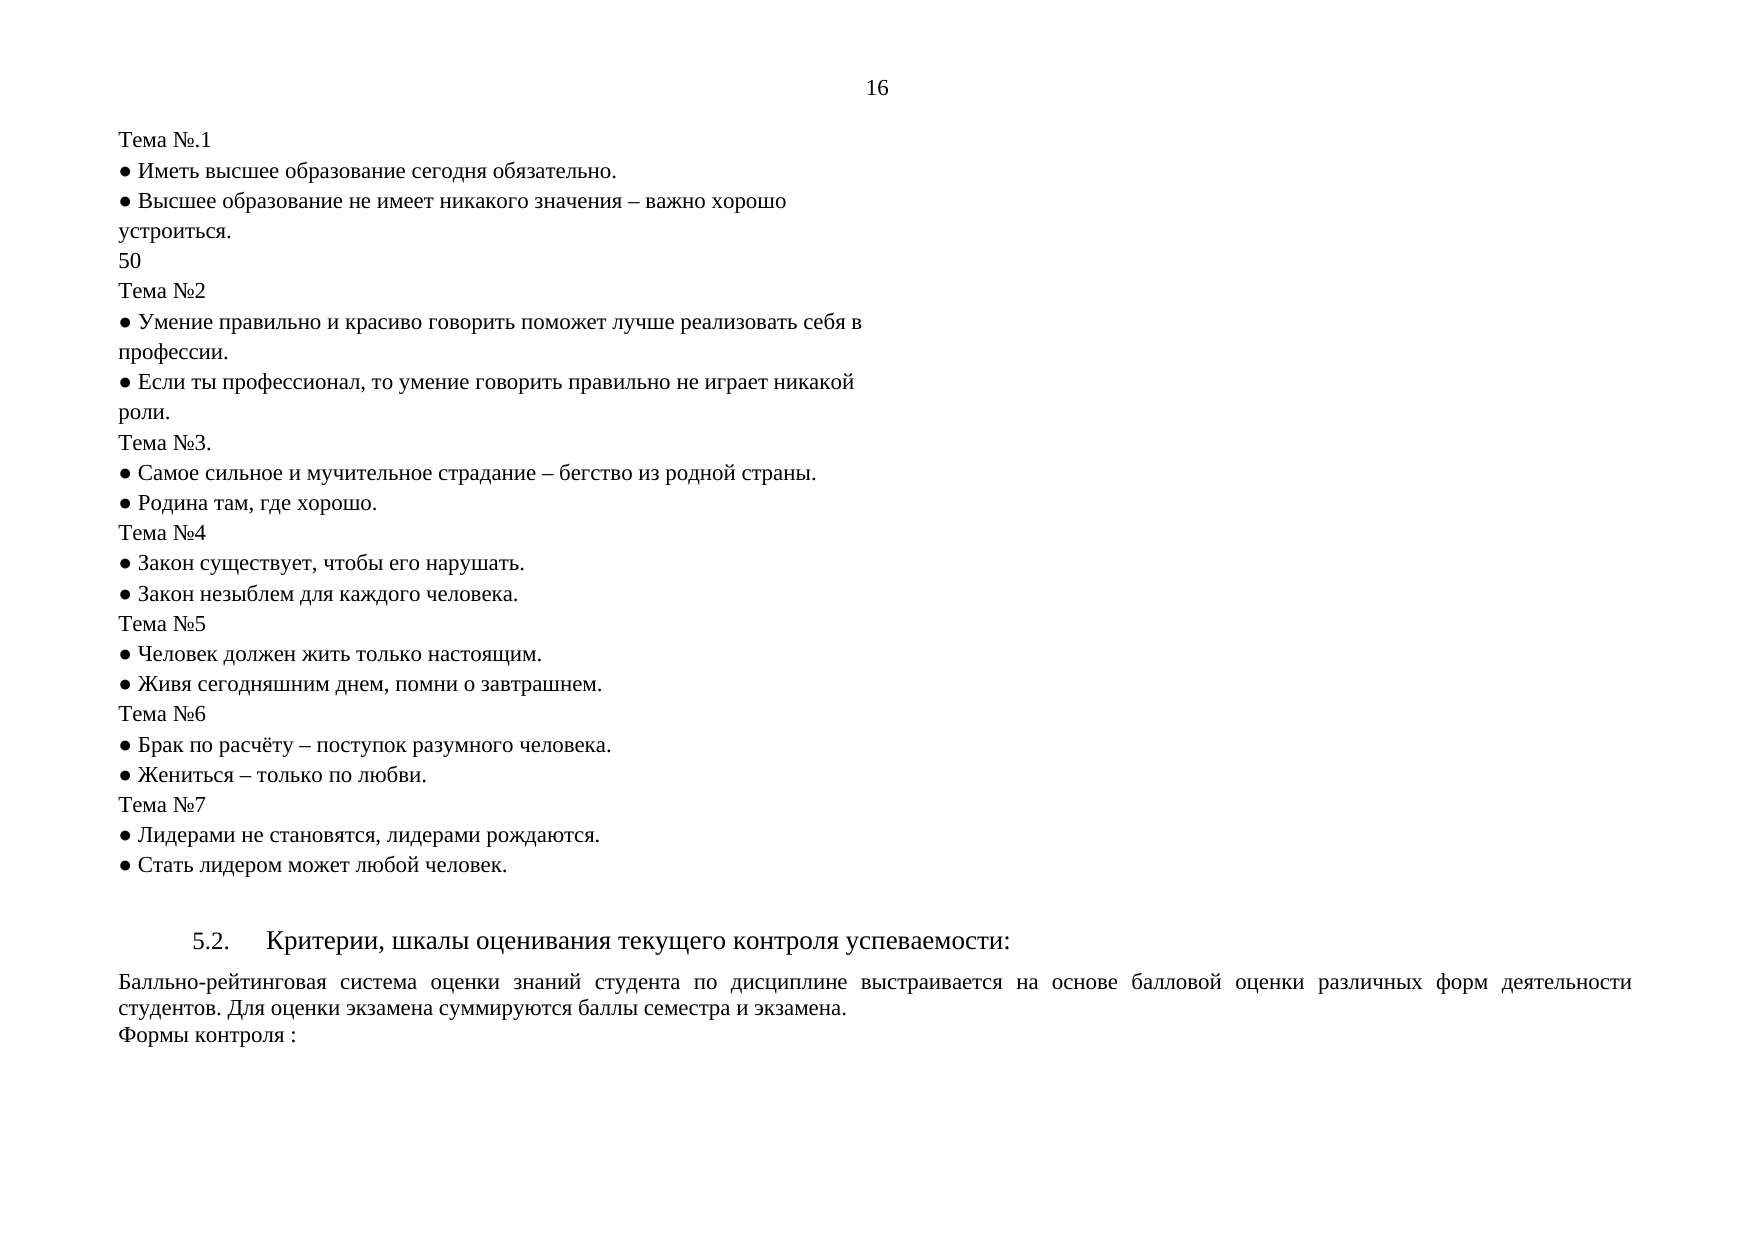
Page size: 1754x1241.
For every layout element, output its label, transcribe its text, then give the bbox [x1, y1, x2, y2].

text ● Иметь высшее образование сегодня обязательно. [118, 157, 1636, 183]
subtitle Критерии, шкалы оценивания текущего контроля успеваемости: [192, 924, 1636, 956]
text Балльно-рейтинговая система оценки знаний студента по дисциплине выстраивается на основе балловой оценки различных форм деятельности студентов. Для оценки экзамена суммируются баллы семестра и экзамена. [118, 968, 1636, 1021]
text роли. [118, 398, 1636, 425]
text ● Умение правильно и красиво говорить поможет лучше реализовать себя в [118, 308, 1636, 334]
text Тема №3. [118, 429, 1636, 455]
text ● Стать лидером может любой человек. [118, 852, 1636, 878]
text ● Брак по расчёту – поступок разумного человека. [118, 731, 1636, 757]
text профессии. [118, 338, 1636, 364]
text ● Человек должен жить только настоящим. [118, 640, 1636, 666]
text 50 [118, 247, 1636, 274]
text ● Закон незыблем для каждого человека. [118, 580, 1636, 606]
text ● Жениться – только по любви. [118, 761, 1636, 787]
text Тема №7 [118, 791, 1636, 817]
text ● Если ты профессионал, то умение говорить правильно не играет никакой [118, 368, 1636, 394]
text Тема №2 [118, 278, 1636, 304]
text ● Родина там, где хорошо. [118, 489, 1636, 515]
text ● Высшее образование не имеет никакого значения – важно хорошо [118, 187, 1636, 213]
text Тема №4 [118, 519, 1636, 546]
text ● Закон существует, чтобы его нарушать. [118, 549, 1636, 576]
text Тема №6 [118, 701, 1636, 727]
text Тема №.1 [118, 127, 1636, 153]
text ● Живя сегодняшним днем, помни о завтрашнем. [118, 670, 1636, 697]
text устроиться. [118, 217, 1636, 243]
text Формы контроля : [118, 1021, 1636, 1047]
text Тема №5 [118, 610, 1636, 636]
text ● Самое сильное и мучительное страдание – бегство из родной страны. [118, 459, 1636, 485]
text ● Лидерами не становятся, лидерами рождаются. [118, 821, 1636, 848]
